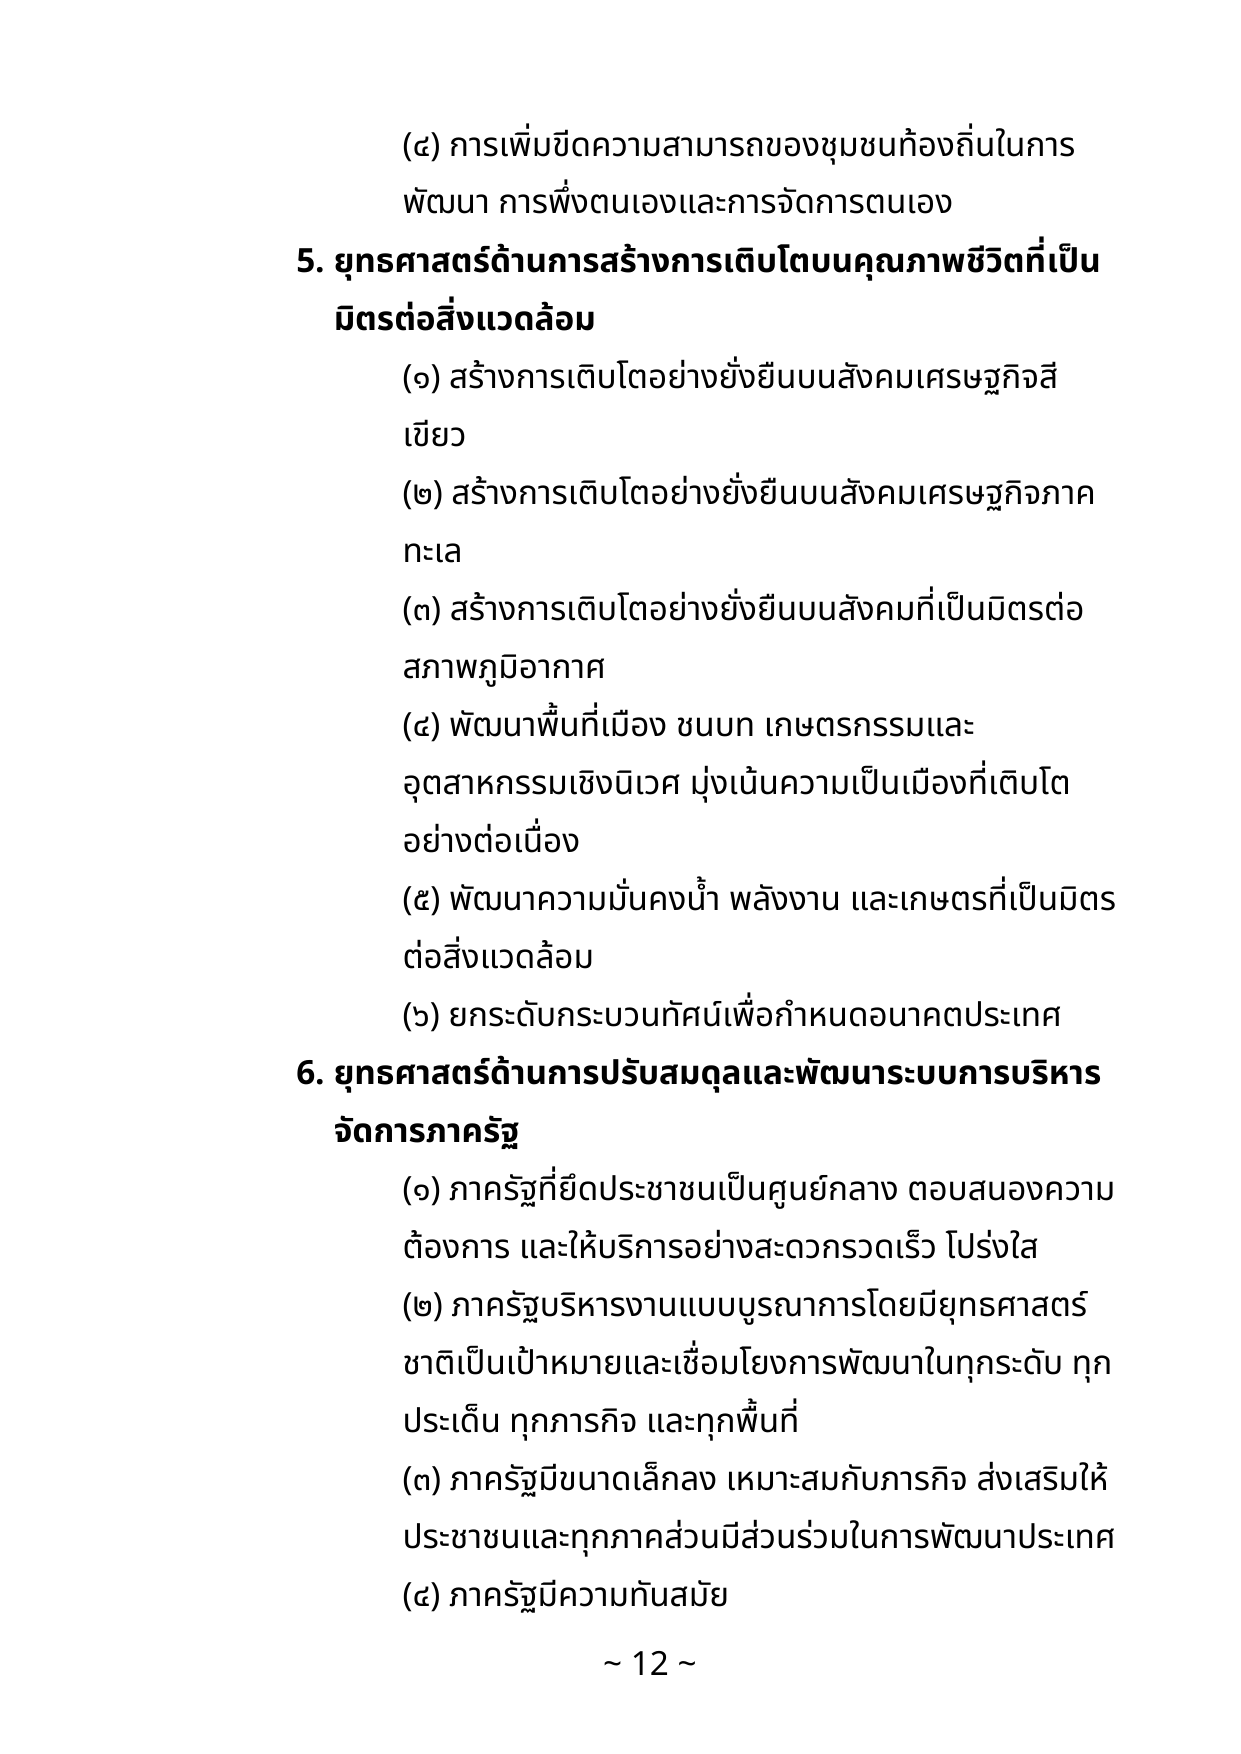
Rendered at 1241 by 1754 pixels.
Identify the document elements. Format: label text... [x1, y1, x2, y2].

list (๕) พัฒนาความมั่นคงน้ำ พลังงาน และเกษตรที่เป็นมิตรต่อสิ่งแวดล้อม [402, 874, 1122, 983]
list (๑) ภาครัฐที่ยึดประชาชนเป็นศูนย์กลาง ตอบสนองความต้องการ และให้บริการอย่างสะดวกรวดเร็ว โปร่งใส [402, 1165, 1122, 1273]
list (๔) พัฒนาพื้นที่เมือง ชนบท เกษตรกรรมและอุตสาหกรรมเชิงนิเวศ มุ่งเน้นความเป็นเมืองที่เติบโตอย่างต่อเนื่อง [402, 701, 1122, 867]
list (๖) ยกระดับกระบวนทัศน์เพื่อกำหนดอนาคตประเทศ [402, 991, 1122, 1041]
list (๒) ภาครัฐบริหารงานแบบบูรณาการโดยมียุทธศาสตร์ชาติเป็นเป้าหมายและเชื่อมโยงการพัฒนาในทุกระดับ ทุกประเด็น ทุกภารกิจ และทุกพื้นที่ [402, 1281, 1122, 1447]
list (๓) สร้างการเติบโตอย่างยั่งยืนบนสังคมที่เป็นมิตรต่อสภาพภูมิอากาศ [402, 584, 1122, 693]
list (๔) ภาครัฐมีความทันสมัย [402, 1571, 1122, 1621]
list (๓) ภาครัฐมีขนาดเล็กลง เหมาะสมกับภารกิจ ส่งเสริมให้ประชาชนและทุกภาคส่วนมีส่วนร่วมในการพัฒนาประเทศ [402, 1455, 1122, 1563]
list ยุทธศาสตร์ด้านการปรับสมดุลและพัฒนาระบบการบริหารจัดการภาครัฐ [296, 1049, 1122, 1157]
list (๔) การเพิ่มขีดความสามารถของชุมชนท้องถิ่นในการพัฒนา การพึ่งตนเองและการจัดการตนเอง [402, 120, 1122, 229]
list (๑) สร้างการเติบโตอย่างยั่งยืนบนสังคมเศรษฐกิจสีเขียว [402, 352, 1122, 461]
list (๒) สร้างการเติบโตอย่างยั่งยืนบนสังคมเศรษฐกิจภาคทะเล [402, 468, 1122, 577]
list ยุทธศาสตร์ด้านการสร้างการเติบโตบนคุณภาพชีวิตที่เป็นมิตรต่อสิ่งแวดล้อม [296, 236, 1122, 345]
